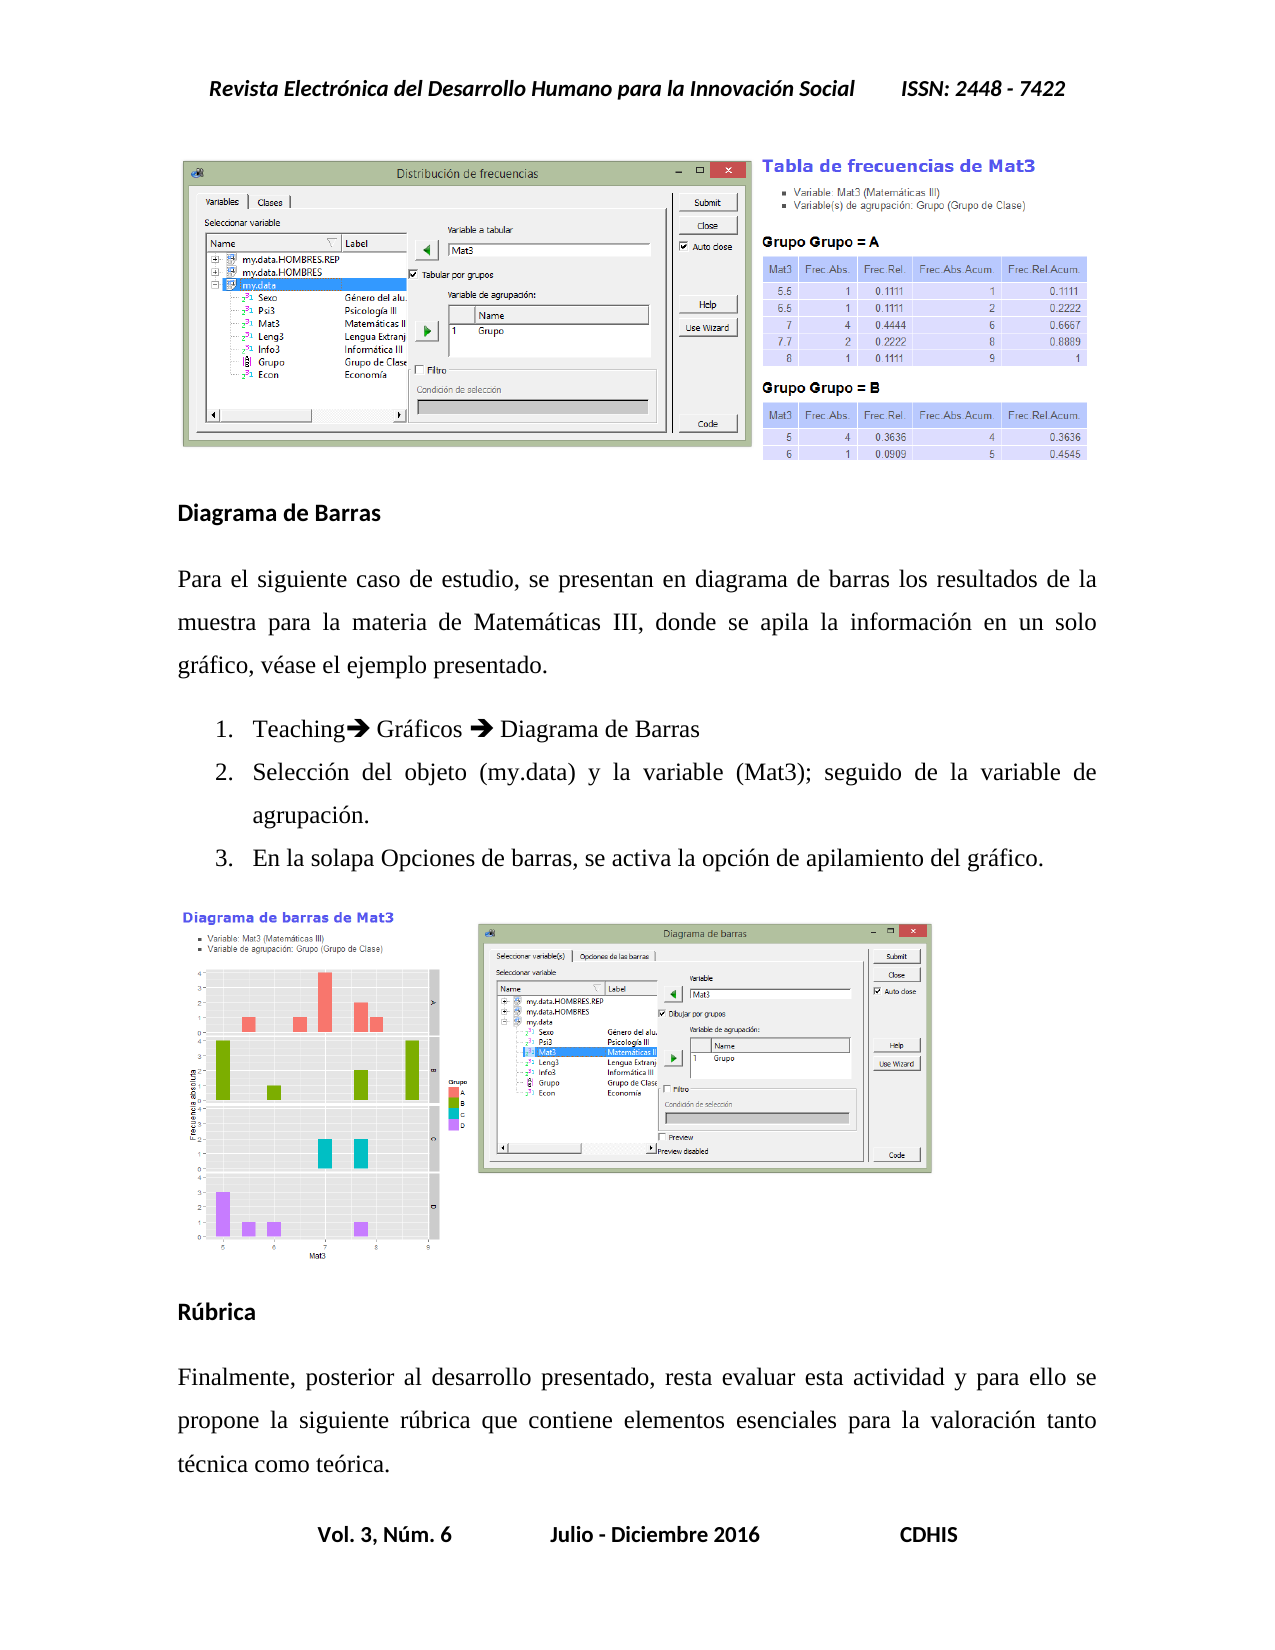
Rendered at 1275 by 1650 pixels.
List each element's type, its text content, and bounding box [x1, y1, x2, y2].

text Para el siguiente caso de estudio, se presentan en diagrama de barras los resultados de la muestra para la materia de Matemáticas III, donde se apila la información en un solo gráfico, véase el ejemplo presentado. [177, 564, 1098, 679]
picture [177, 907, 944, 1262]
picture [177, 147, 1093, 463]
list Selección del objeto (my.data) y la variable (Mat3); seguido de la variable de agrupación. [215, 757, 1098, 829]
text Rúbrica [177, 1296, 1098, 1326]
text Diagrama de Barras [177, 497, 1098, 528]
list En la solapa Opciones de barras, se activa la opción de apilamiento del gráfico. [215, 843, 1098, 872]
list Teaching Gráficos Diagrama de Barras [215, 714, 1098, 743]
text Finalmente, posterior al desarrollo presentado, resta evaluar esta actividad y para ello se propone la siguiente rúbrica que contiene elementos esenciales para la valoración tanto técnica como teórica. [177, 1362, 1098, 1477]
